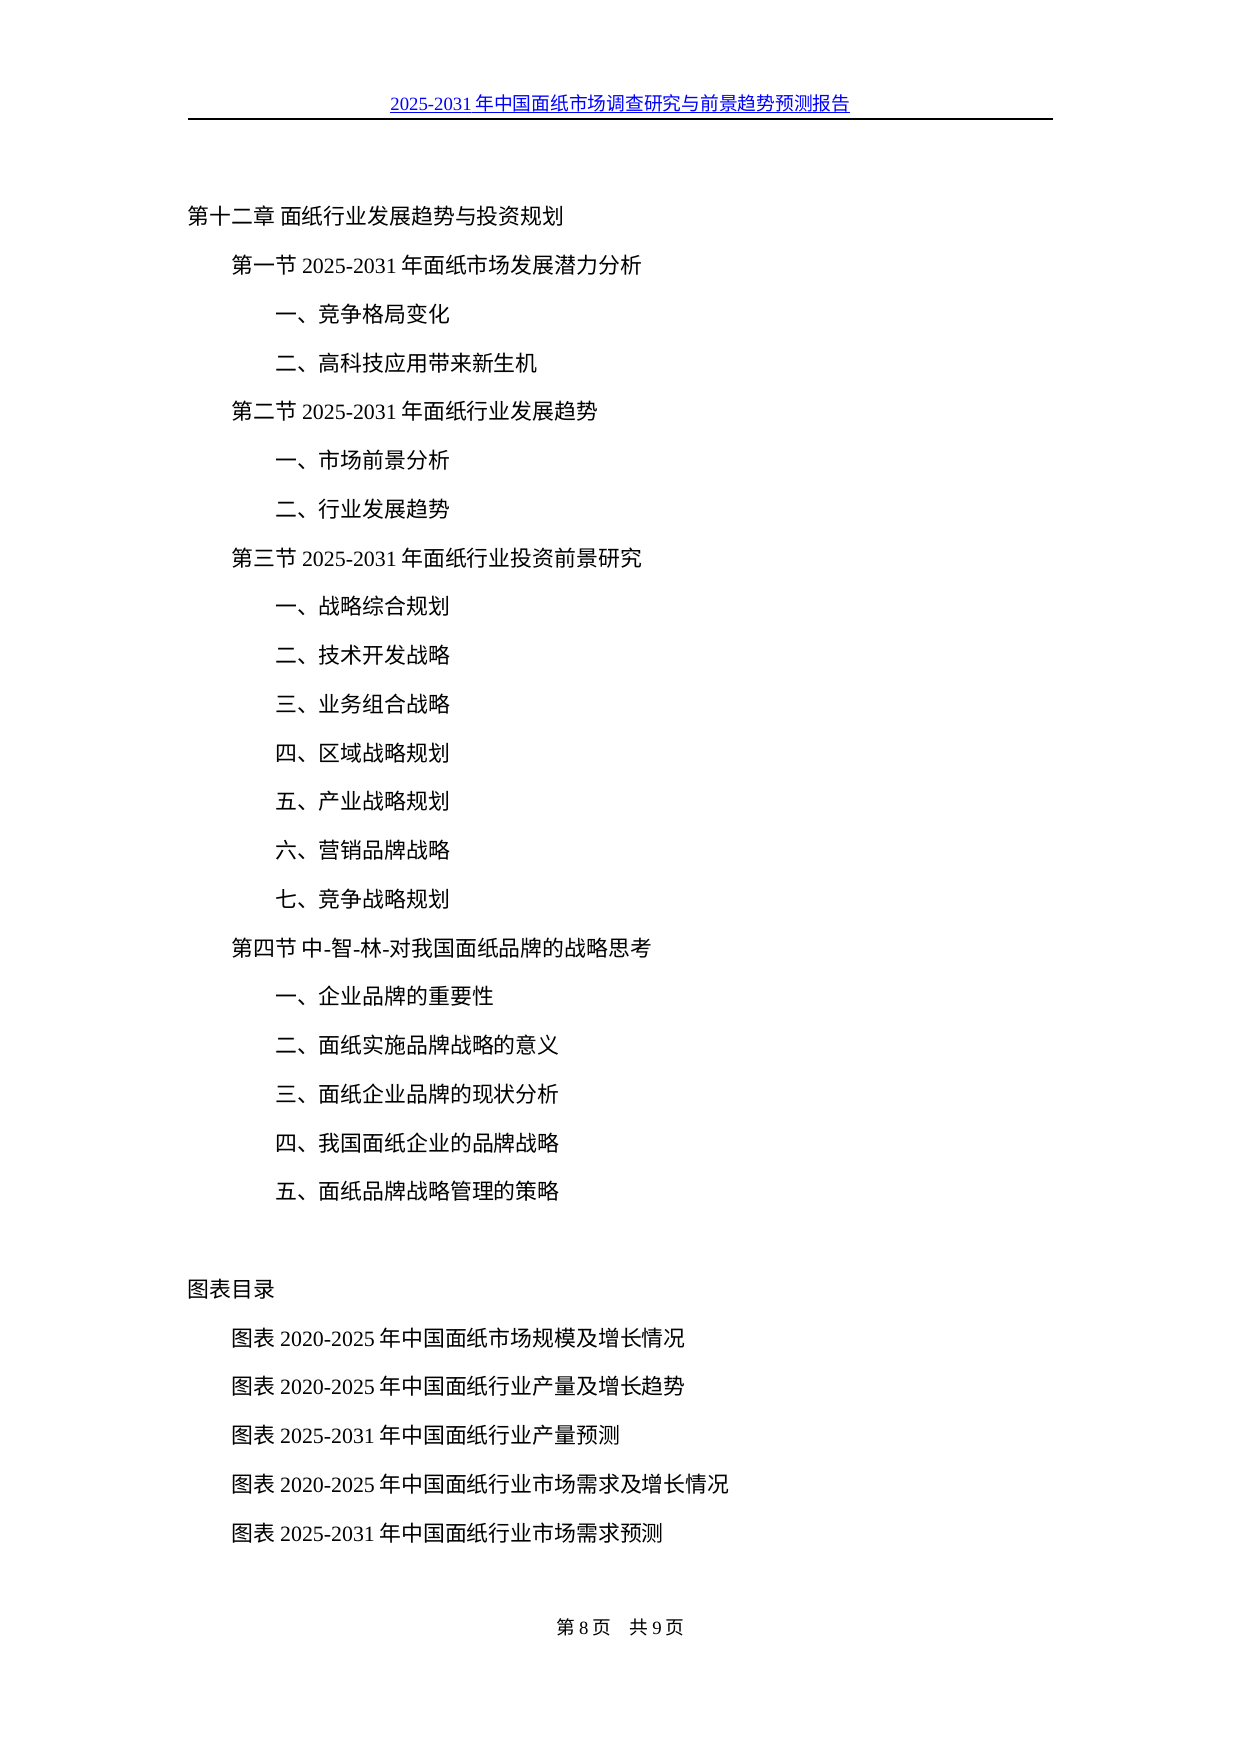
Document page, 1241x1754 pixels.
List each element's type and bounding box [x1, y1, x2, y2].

text [187, 150, 1053, 1548]
